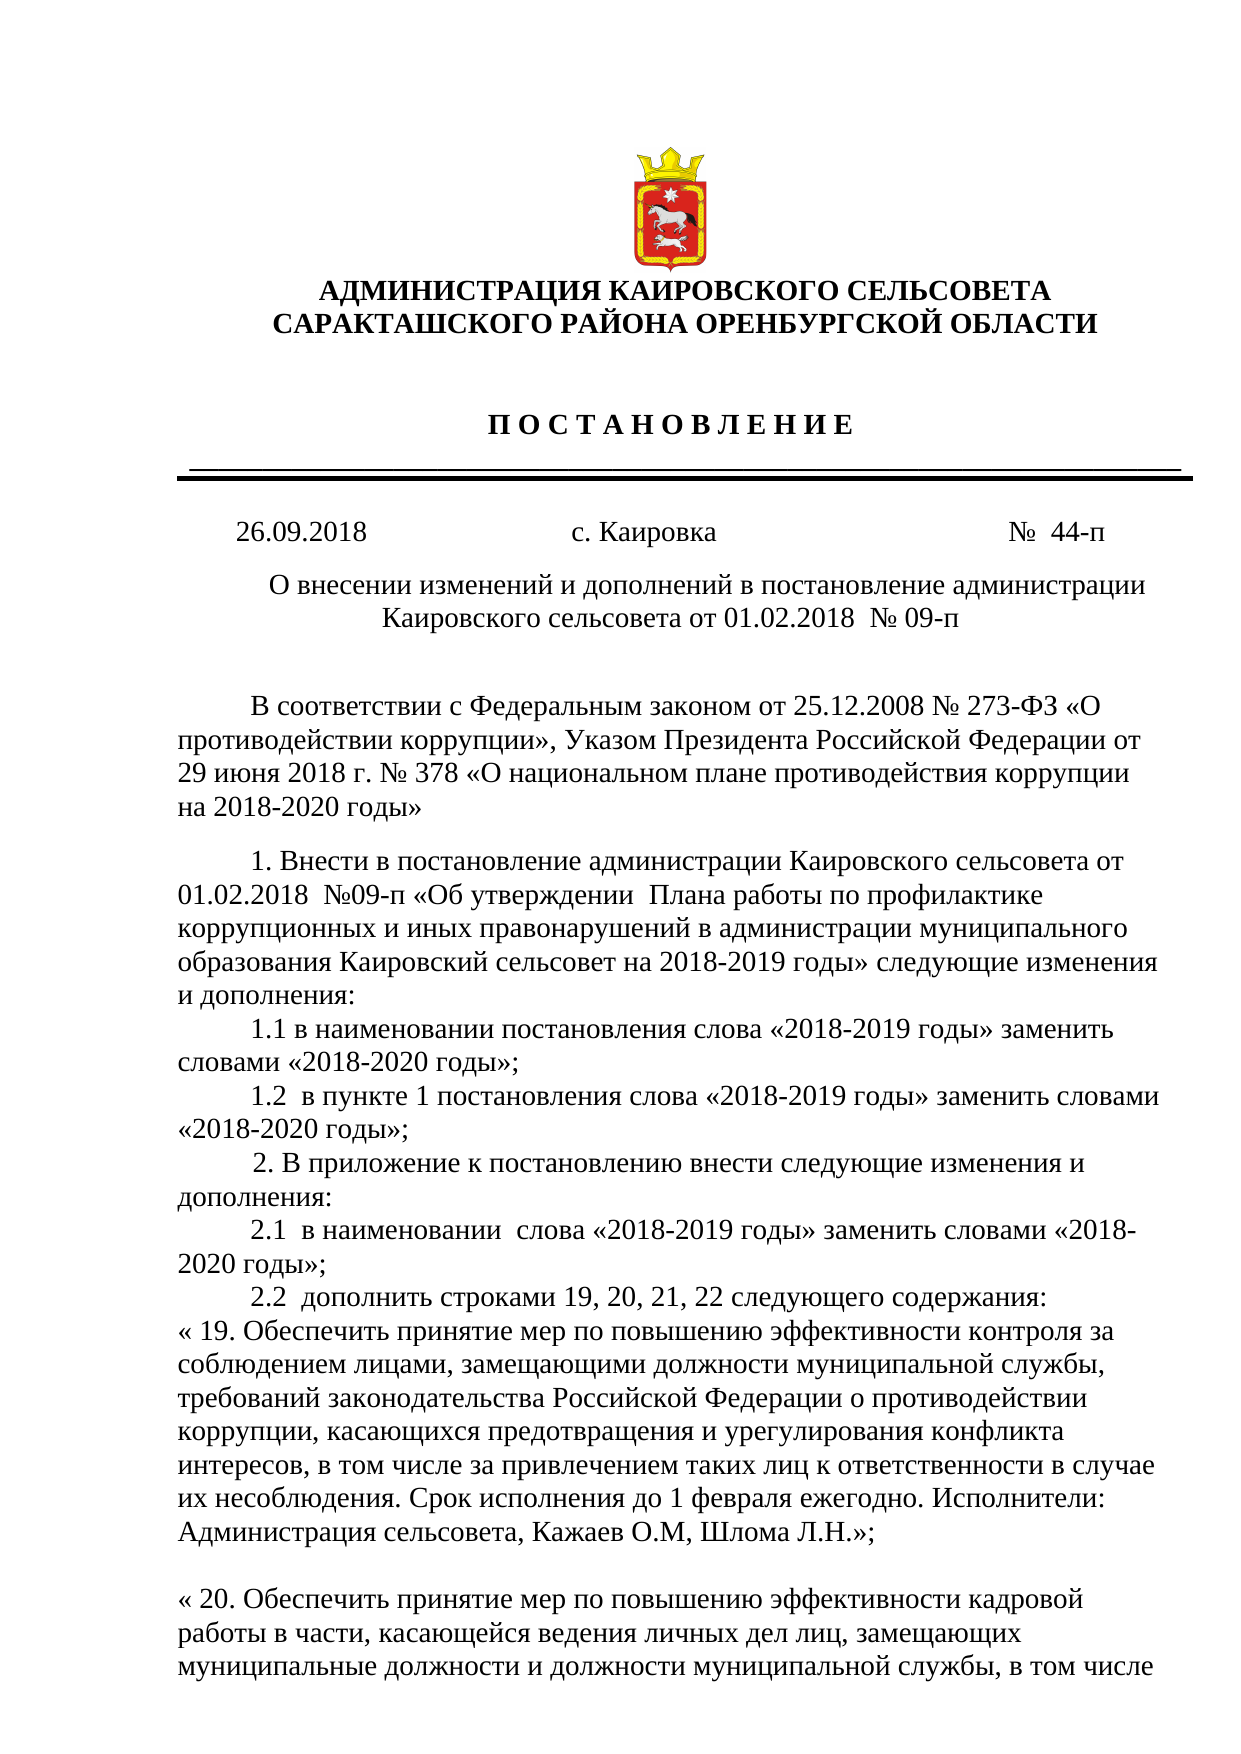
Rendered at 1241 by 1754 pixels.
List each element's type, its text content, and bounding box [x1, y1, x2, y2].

text О внесении изменений и дополнений в постановление администрации Каировского сельсовета от 01.02.2018 № 09-п [177, 567, 1163, 634]
text 2.1 в наименовании слова «2018-2019 годы» заменить словами «2018-2020 годы»; [177, 1212, 1163, 1279]
text 1.2 в пункте 1 постановления слова «2018-2019 годы» заменить словами «2018-2020 годы»; [177, 1078, 1163, 1145]
text В соответствии с Федеральным законом от 25.12.2008 № 273-ФЗ «О противодействии коррупции», Указом Президента Российской Федерации от 29 июня 2018 г. № 378 «О национальном плане противодействия коррупции на 2018-2020 годы» [177, 688, 1163, 822]
text 2. В приложение к постановлению внести следующие изменения и дополнения: [177, 1145, 1163, 1212]
picture [634, 147, 707, 273]
text 26.09.2018 с. Каировка № 44-п [177, 514, 1163, 548]
text 1.1 в наименовании постановления слова «2018-2019 годы» заменить словами «2018-2020 годы»; [177, 1011, 1163, 1078]
text П О С Т А Н О В Л Е Н И Е [177, 407, 1163, 440]
text САРАКТАШСКОГО РАЙОНА ОРЕНБУРГСКОЙ ОБЛАСТИ [177, 306, 1193, 340]
text 1. Внести в постановление администрации Каировского сельсовета от 01.02.2018 №09-п «Об утверждении Плана работы по профилактике коррупционных и иных правонарушений в администрации муниципального образования Каировский сельсовет на 2018-2019 годы» следующие изменения и дополнения: [177, 843, 1163, 1011]
text « 19. Обеспечить принятие мер по повышению эффективности контроля за соблюдением лицами, замещающими должности муниципальной службы, требований законодательства Российской Федерации о противодействии коррупции, касающихся предотвращения и урегулирования конфликта интересов, в том числе за привлечением таких лиц к ответственности в случае их несоблюдения. Срок исполнения до 1 февраля ежегодно. Исполнители: Администрация сельсовета, Кажаев О.М, Шлома Л.Н.»; [177, 1313, 1163, 1548]
text 2.2 дополнить строками 19, 20, 21, 22 следующего содержания: [177, 1279, 1163, 1313]
text ____________________________________________________________________ [177, 440, 1193, 476]
text АДМИНИСТРАЦИЯ КАИРОВСКОГО СЕЛЬСОВЕТА [177, 273, 1193, 306]
